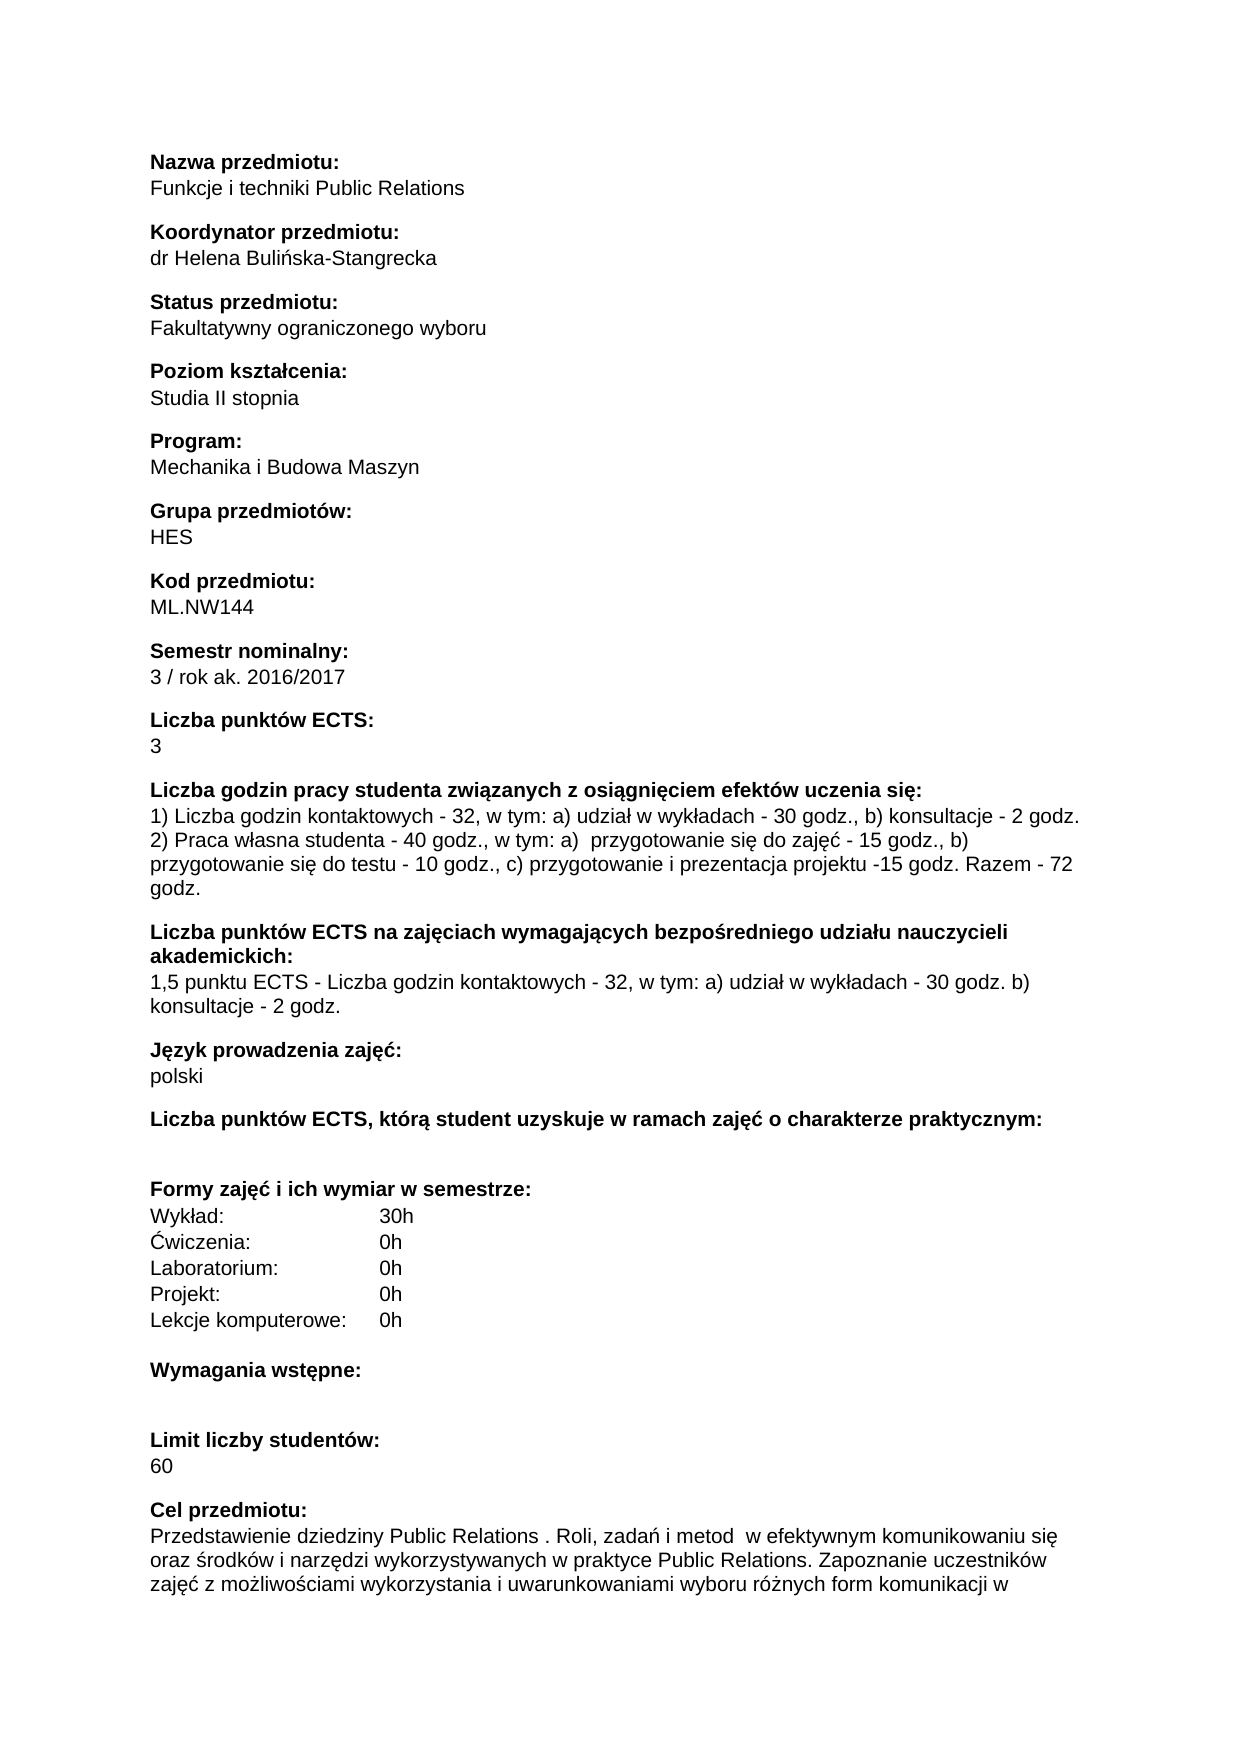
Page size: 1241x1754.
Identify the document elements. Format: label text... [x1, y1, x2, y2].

text 1) Liczba godzin kontaktowych - 32, w tym: a) udział w wykładach - 30 godz., b) konsultacje - 2 godz. 2) Praca własna studenta - 40 godz., w tym: a) przygotowanie się do zajęć - 15 godz., b) przygotowanie się do testu - 10 godz., c) przygotowanie i prezentacja projektu -15 godz. Razem - 72 godz. [150, 804, 1090, 900]
table_cell 0h [369, 1280, 597, 1306]
text Poziom kształcenia: [150, 359, 1090, 383]
text 3 [150, 734, 1090, 758]
table_cell 0h [369, 1306, 597, 1332]
text Formy zajęć i ich wymiar w semestrze: [150, 1177, 1090, 1201]
text Funkcje i techniki Public Relations [150, 176, 1090, 200]
table_cell Laboratorium: [140, 1256, 367, 1280]
text Fakultatywny ograniczonego wyboru [150, 316, 1090, 339]
text HES [150, 525, 1090, 549]
table_cell Ćwiczenia: [140, 1230, 367, 1254]
text Studia II stopnia [150, 385, 1090, 409]
text Grupa przedmiotów: [150, 499, 1090, 523]
text Kod przedmiotu: [150, 569, 1090, 593]
text dr Helena Bulińska-Stangrecka [150, 246, 1090, 270]
text Program: [150, 429, 1090, 453]
text 60 [150, 1454, 1090, 1478]
table_header Wykład: [140, 1204, 367, 1228]
text Cel przedmiotu: [150, 1497, 1090, 1521]
table_header 30h [369, 1204, 597, 1228]
text ML.NW144 [150, 595, 1090, 619]
table_cell Projekt: [140, 1282, 367, 1306]
table_cell 0h [369, 1254, 597, 1280]
text Semestr nominalny: [150, 638, 1090, 662]
text Liczba punktów ECTS na zajęciach wymagających bezpośredniego udziału nauczycieli akademickich: [150, 920, 1090, 968]
text Mechanika i Budowa Maszyn [150, 455, 1090, 479]
text polski [150, 1063, 1090, 1087]
text Język prowadzenia zajęć: [150, 1037, 1090, 1061]
text Koordynator przedmiotu: [150, 220, 1090, 244]
text Liczba punktów ECTS: [150, 708, 1090, 732]
text Nazwa przedmiotu: [150, 150, 1090, 174]
text Liczba godzin pracy studenta związanych z osiągnięciem efektów uczenia się: [150, 778, 1090, 802]
table_cell 0h [369, 1228, 597, 1254]
text Status przedmiotu: [150, 289, 1090, 313]
text 1,5 punktu ECTS - Liczba godzin kontaktowych - 32, w tym: a) udział w wykładach - 30 godz. b) konsultacje - 2 godz. [150, 970, 1090, 1018]
text 3 / rok ak. 2016/2017 [150, 664, 1090, 688]
text Limit liczby studentów: [150, 1428, 1090, 1452]
text Wymagania wstępne: [150, 1358, 1090, 1382]
table_cell Lekcje komputerowe: [140, 1308, 367, 1332]
text Liczba punktów ECTS, którą student uzyskuje w ramach zajęć o charakterze praktycznym: [150, 1107, 1090, 1131]
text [150, 1523, 1090, 1595]
